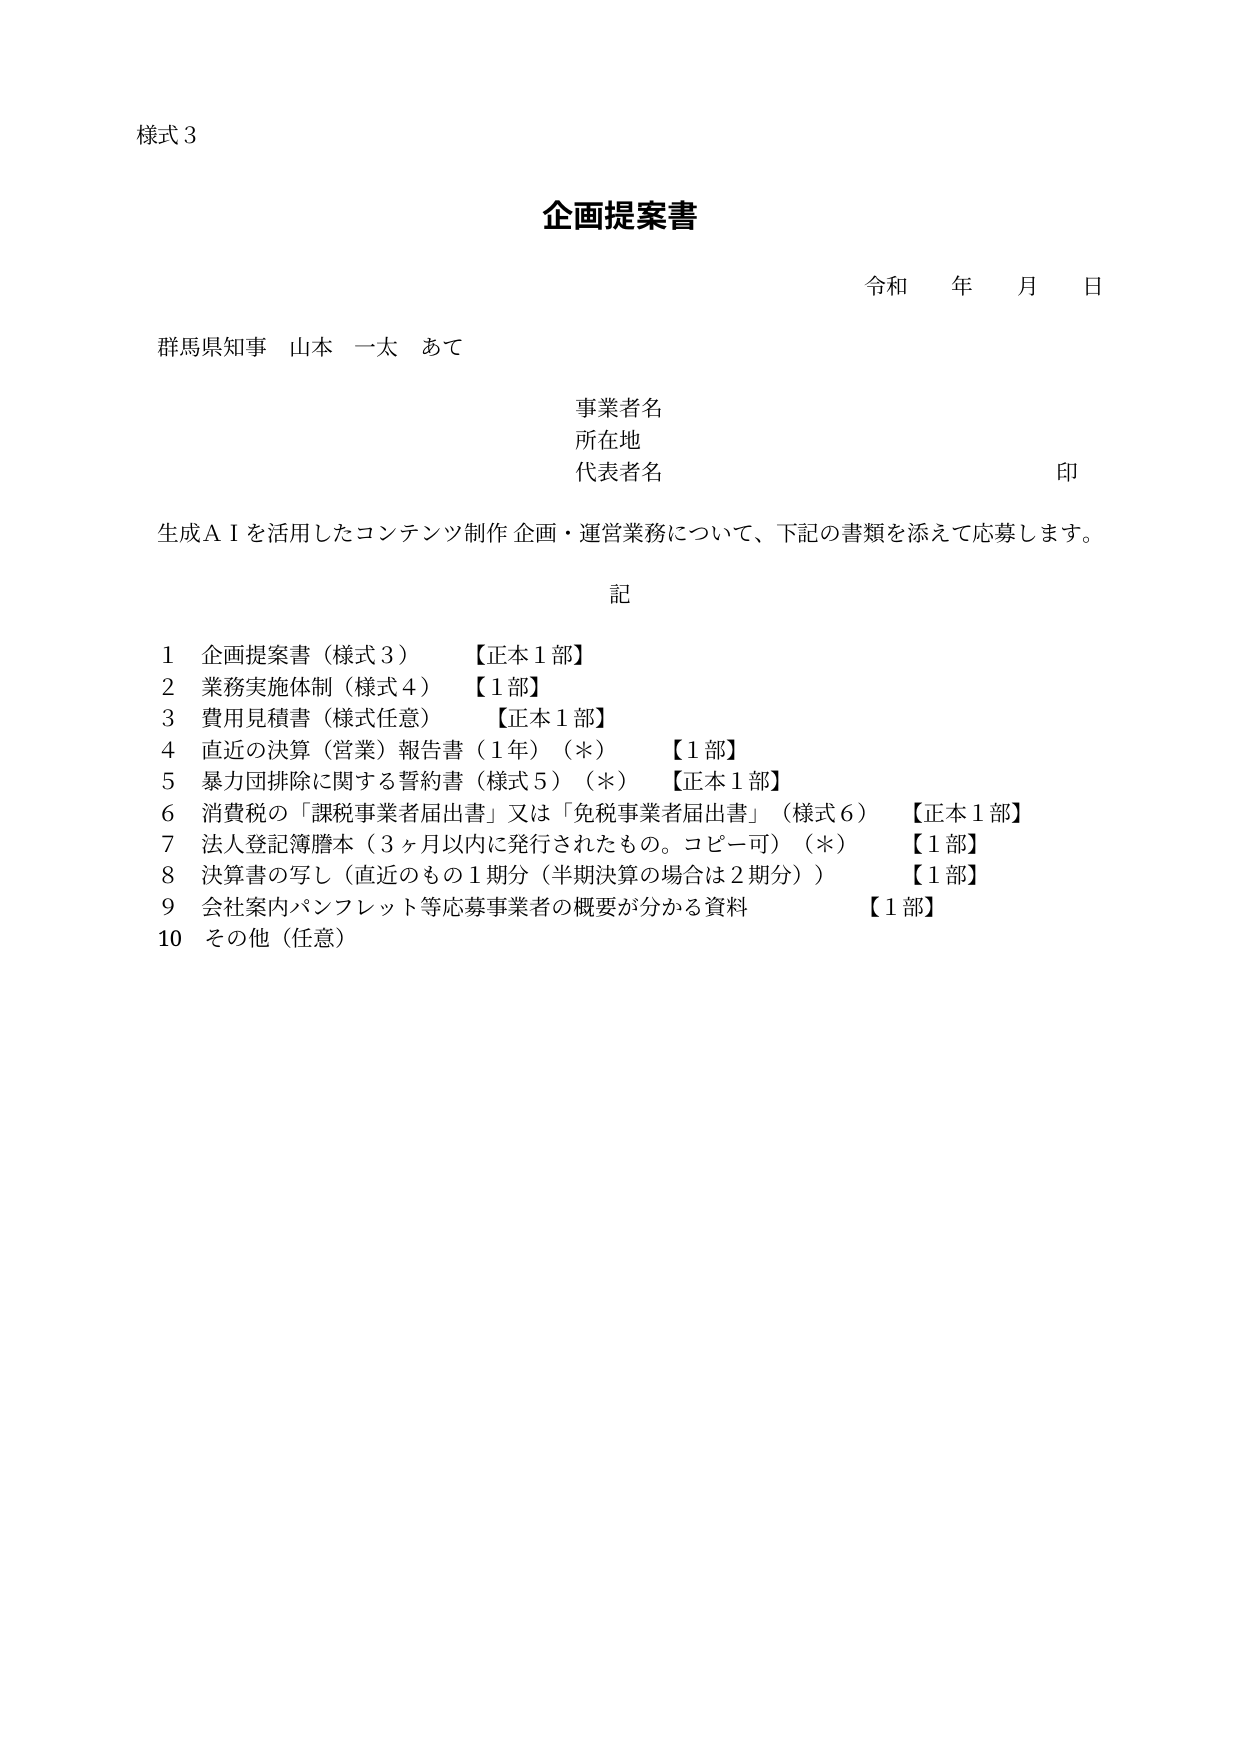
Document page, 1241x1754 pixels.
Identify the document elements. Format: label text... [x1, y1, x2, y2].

text 記 [136, 577, 1104, 609]
text ２ 業務実施体制（様式４） 【１部】 [136, 670, 1104, 701]
text 生成ＡＩを活用したコンテンツ制作 企画・運営業務について、下記の書類を添えて応募します。 [136, 516, 1104, 547]
text ７ 法人登記簿謄本（３ヶ月以内に発行されたもの。コピー可）（＊） 【１部】 [136, 827, 1104, 859]
text 企画提案書 [136, 179, 1104, 239]
text 群馬県知事 山本 一太 あて [136, 330, 1104, 362]
text 様式３ [136, 118, 1104, 149]
text 所在地 [575, 423, 1104, 455]
text 10 その他（任意） [136, 922, 1104, 953]
text ８ 決算書の写し（直近のもの１期分（半期決算の場合は２期分）） 【１部】 [136, 859, 1104, 890]
text ４ 直近の決算（営業）報告書（１年）（＊） 【１部】 [136, 733, 1104, 764]
text ３ 費用見積書（様式任意） 【正本１部】 [136, 701, 1104, 733]
text 代表者名 印 [575, 455, 1104, 486]
text 令和 年 月 日 [136, 269, 1104, 301]
text ９ 会社案内パンフレット等応募事業者の概要が分かる資料 【１部】 [136, 890, 1104, 922]
text １ 企画提案書（様式３） 【正本１部】 [136, 638, 1104, 670]
text 事業者名 [575, 392, 1104, 423]
text ５ 暴力団排除に関する誓約書（様式５）（＊） 【正本１部】 [136, 764, 1104, 796]
text ６ 消費税の「課税事業者届出書」又は「免税事業者届出書」（様式６） 【正本１部】 [136, 796, 1104, 827]
